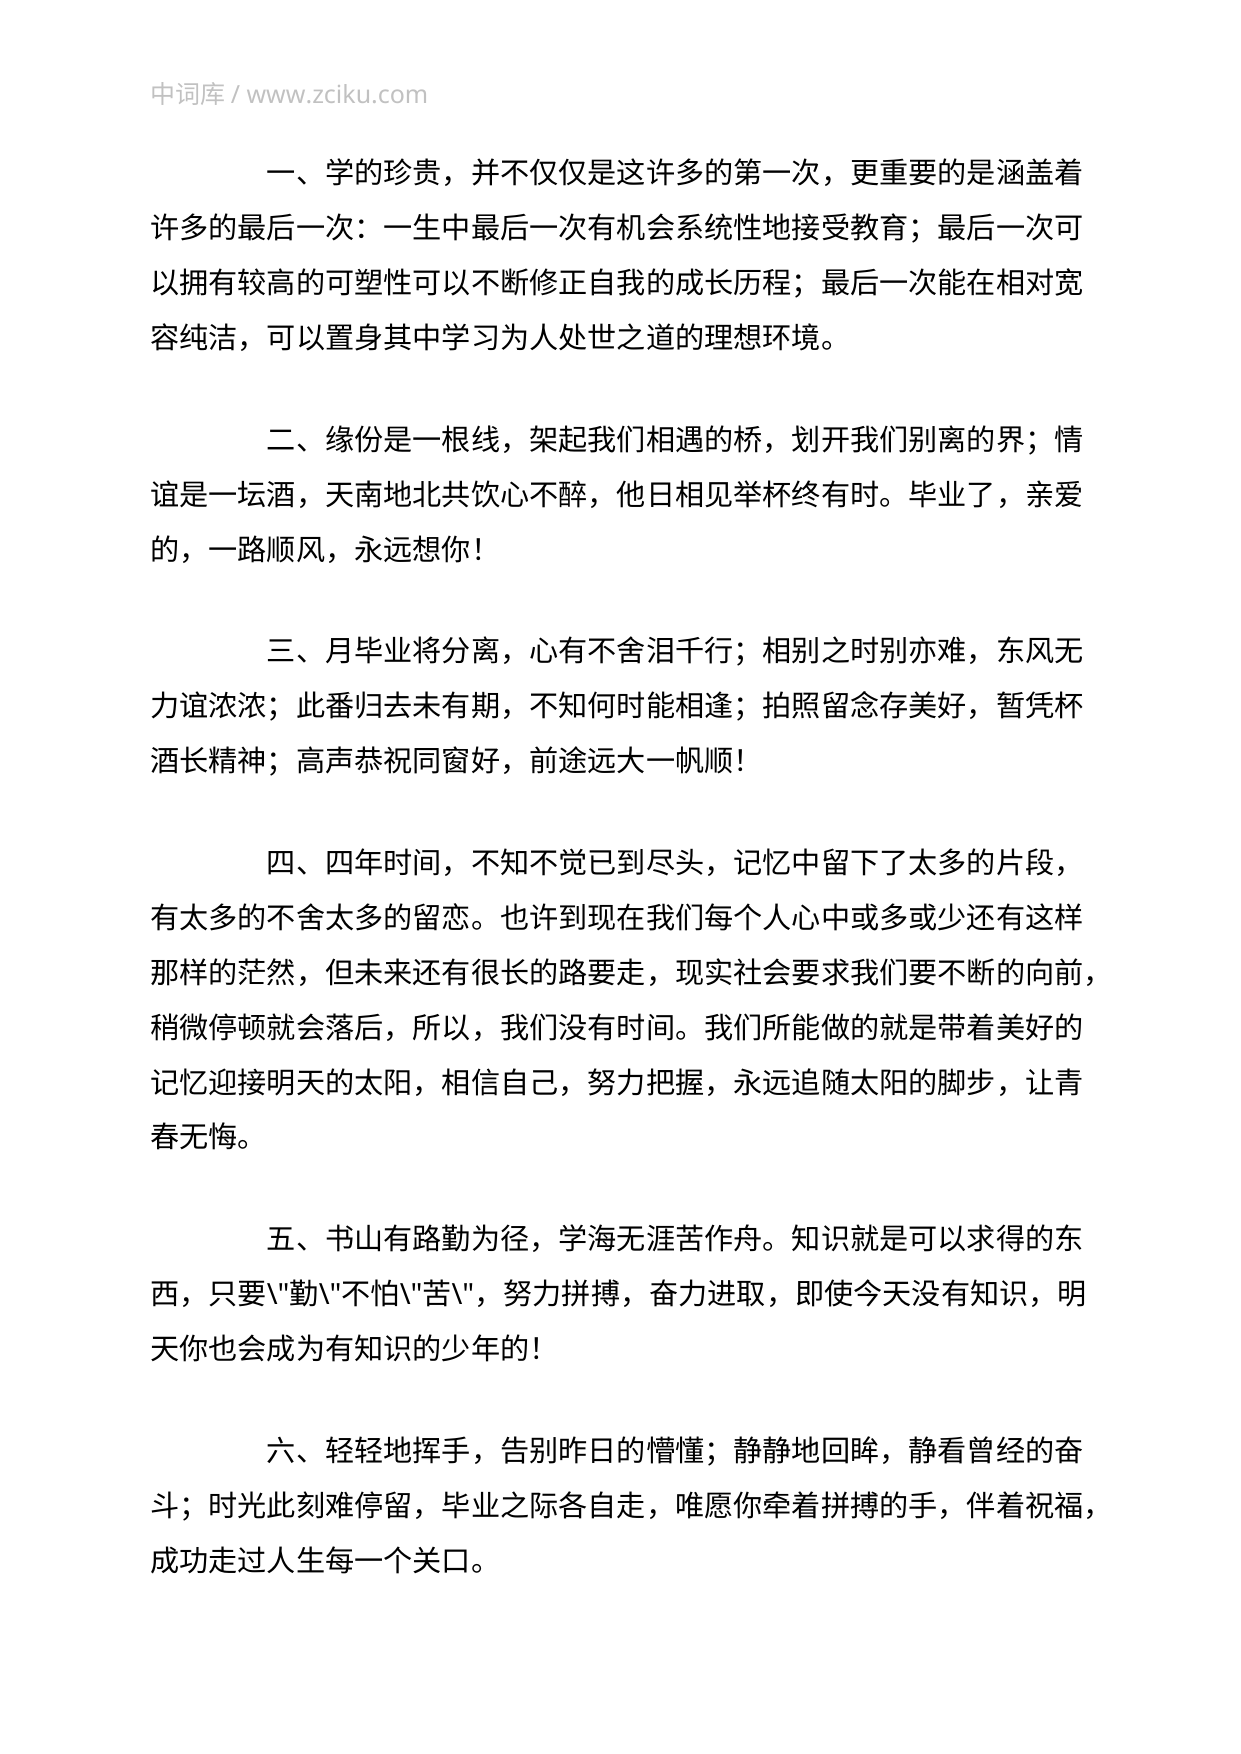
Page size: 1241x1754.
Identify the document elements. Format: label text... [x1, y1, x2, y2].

text 五、书山有路勤为径，学海无涯苦作舟。知识就是可以求得的东西，只要\"勤\"不怕\"苦\"，努力拼搏，奋力进取，即使今天没有知识，明天你也会成为有知识的少年的！ [150, 1216, 1090, 1368]
text 六、轻轻地挥手，告别昨日的懵懂；静静地回眸，静看曾经的奋斗；时光此刻难停留，毕业之际各自走，唯愿你牵着拼搏的手，伴着祝福，成功走过人生每一个关口。 [150, 1427, 1090, 1579]
text 二、缘份是一根线，架起我们相遇的桥，划开我们别离的界；情谊是一坛酒，天南地北共饮心不醉，他日相见举杯终有时。毕业了，亲爱的，一路顺风，永远想你！ [150, 416, 1090, 568]
text 一、学的珍贵，并不仅仅是这许多的第一次，更重要的是涵盖着许多的最后一次：一生中最后一次有机会系统性地接受教育；最后一次可以拥有较高的可塑性可以不断修正自我的成长历程；最后一次能在相对宽容纯洁，可以置身其中学习为人处世之道的理想环境。 [150, 150, 1090, 357]
text 四、四年时间，不知不觉已到尽头，记忆中留下了太多的片段，有太多的不舍太多的留恋。也许到现在我们每个人心中或多或少还有这样那样的茫然，但未来还有很长的路要走，现实社会要求我们要不断的向前，稍微停顿就会落后，所以，我们没有时间。我们所能做的就是带着美好的记忆迎接明天的太阳，相信自己，努力把握，永远追随太阳的脚步，让青春无悔。 [150, 839, 1090, 1156]
text 三、月毕业将分离，心有不舍泪千行；相别之时别亦难，东风无力谊浓浓；此番归去未有期，不知何时能相逢；拍照留念存美好，暂凭杯酒长精神；高声恭祝同窗好，前途远大一帆顺！ [150, 628, 1090, 780]
